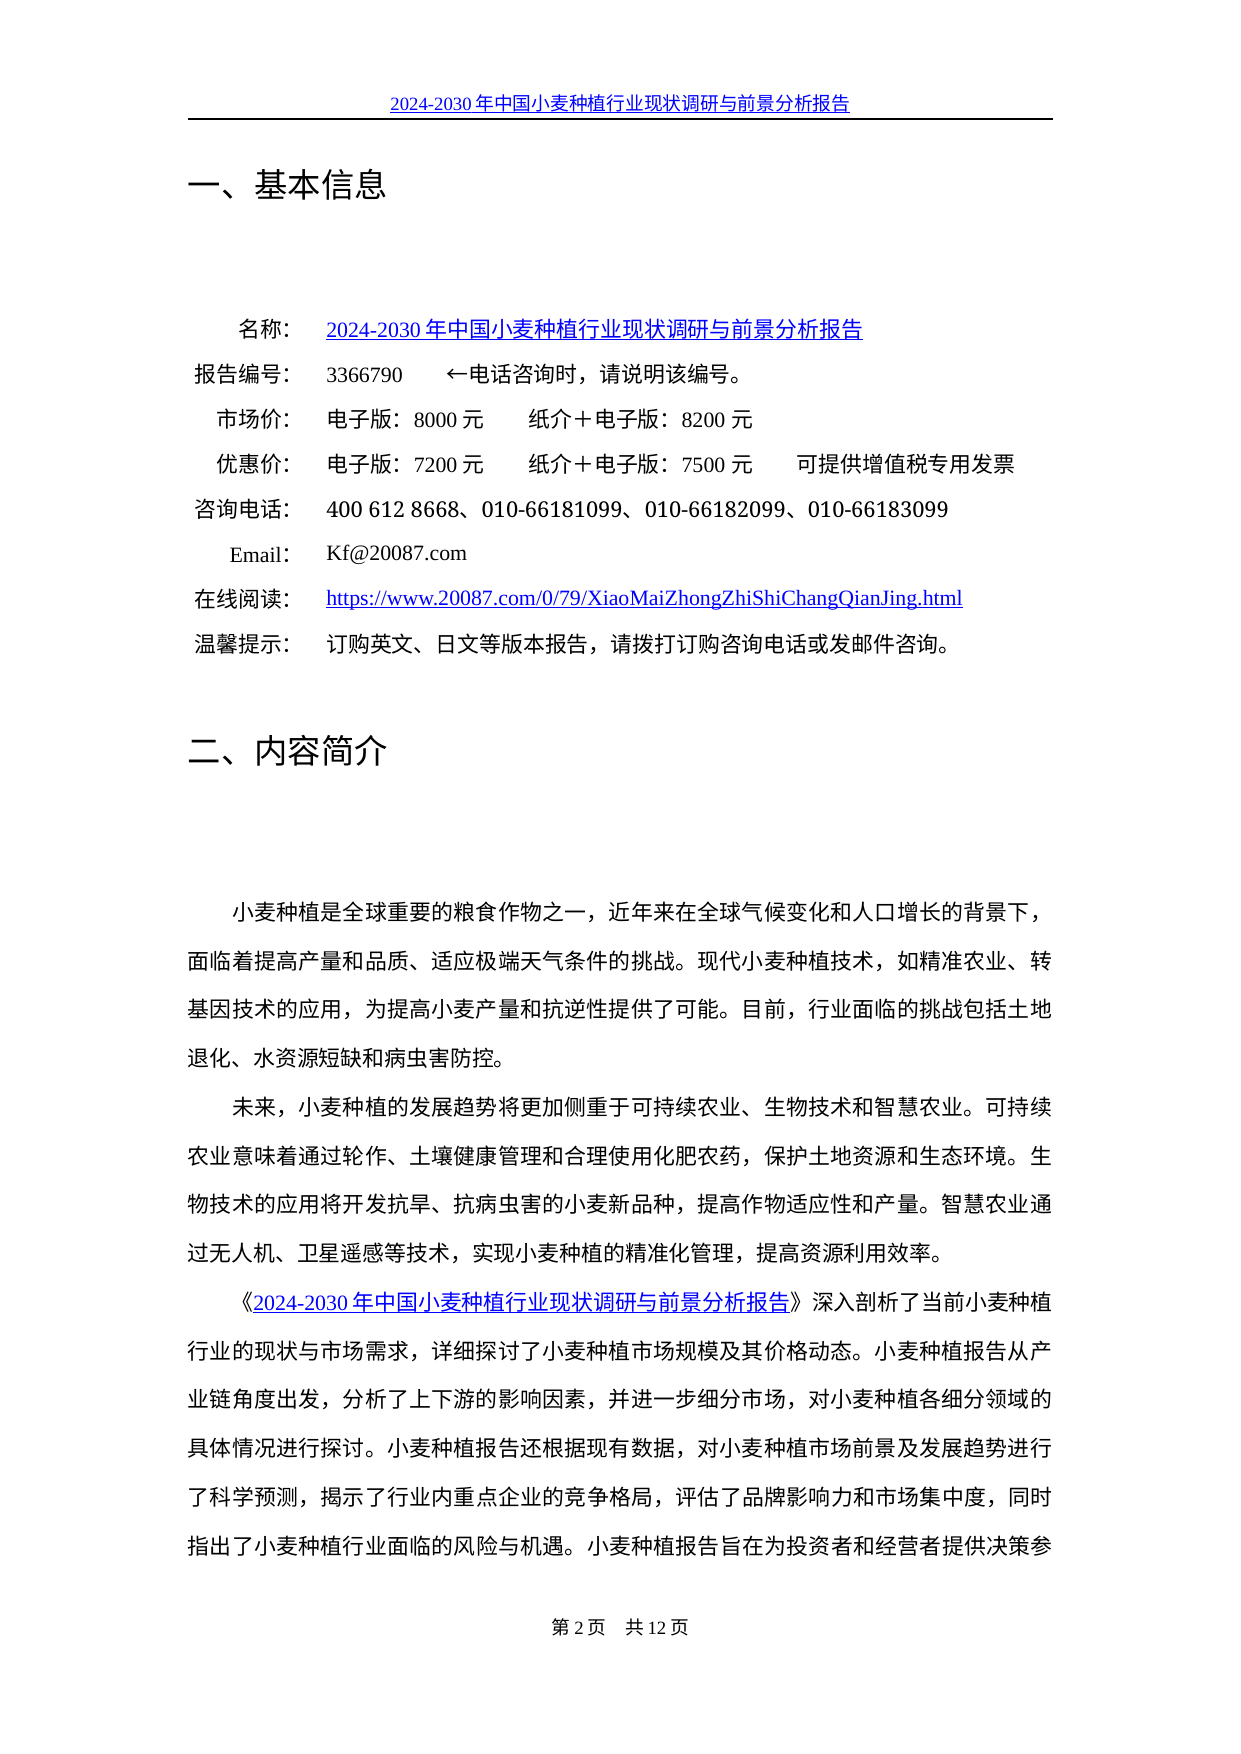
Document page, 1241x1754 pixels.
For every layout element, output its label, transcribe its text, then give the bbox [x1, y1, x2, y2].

table_cell 咨询电话： [167, 492, 315, 537]
table_cell 400 612 8668、010-66181099、010-66182099、010-66183099 [315, 492, 1073, 537]
table_cell [315, 582, 1073, 627]
title 一、基本信息 [187, 150, 1053, 215]
table_cell Kf@20087.com [315, 537, 1073, 582]
table_header 2024-2030年中国小麦种植行业现状调研与前景分析报告 [315, 312, 1073, 357]
table_cell 3366790 ←电话咨询时，请说明该编号。 [315, 357, 1073, 402]
table_cell 电子版：7200 元 纸介＋电子版：7500 元 可提供增值税专用发票 [315, 447, 1073, 492]
table_cell 市场价： [167, 402, 315, 447]
table_cell 优惠价： [167, 447, 315, 492]
table_cell 在线阅读： [167, 582, 315, 627]
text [187, 894, 1053, 1561]
title 二、内容简介 [187, 717, 1053, 782]
table_cell 订购英文、日文等版本报告，请拨打订购咨询电话或发邮件咨询。 [315, 627, 1073, 672]
table_cell 电子版：8000 元 纸介＋电子版：8200 元 [315, 402, 1073, 447]
table_cell 报告编号： [167, 357, 315, 402]
table_cell Email： [167, 537, 315, 582]
table_cell 温馨提示： [167, 627, 315, 672]
table_header 名称： [167, 312, 315, 357]
